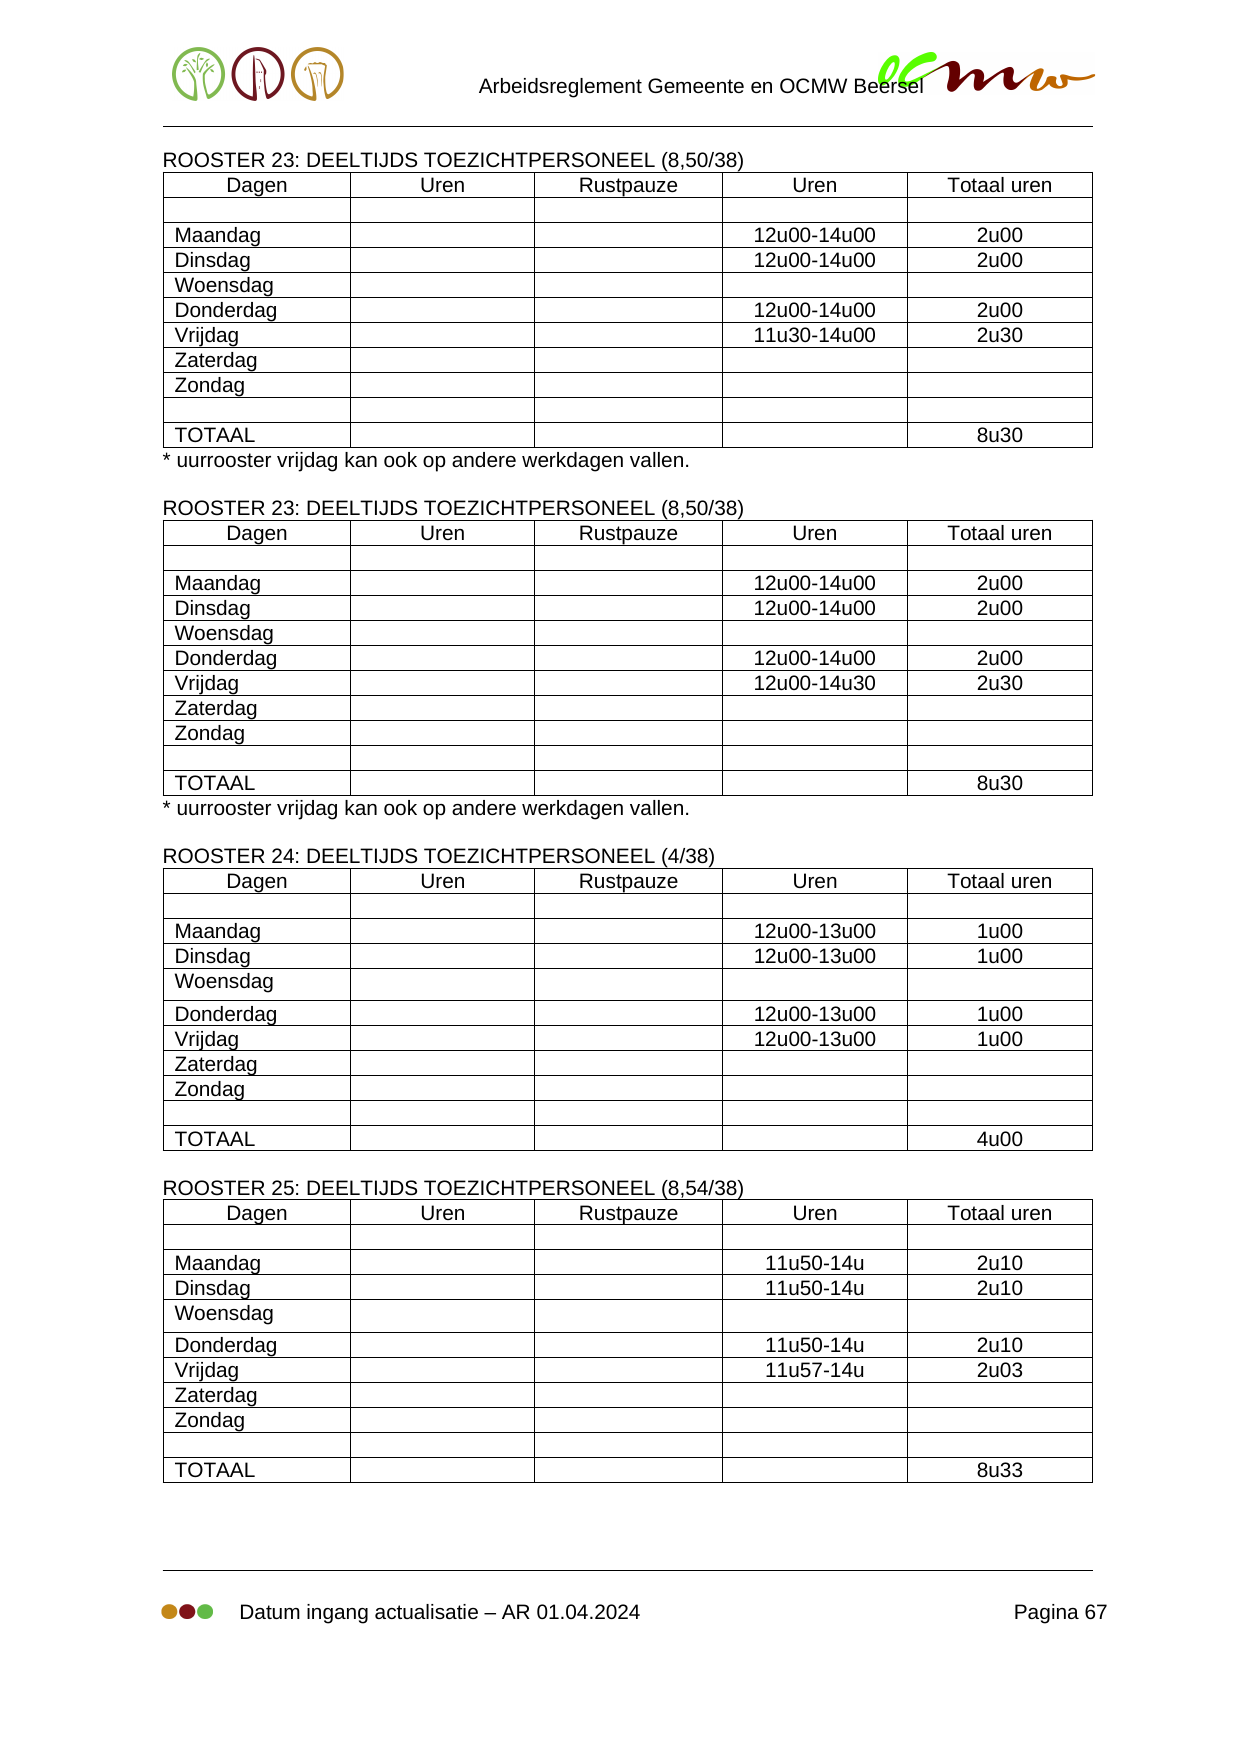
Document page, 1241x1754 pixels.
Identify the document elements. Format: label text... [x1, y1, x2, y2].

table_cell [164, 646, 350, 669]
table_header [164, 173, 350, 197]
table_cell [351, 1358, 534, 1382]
text Rooster 25: deeltijds toezichtpersoneel (8,54/38) [162, 1175, 1093, 1199]
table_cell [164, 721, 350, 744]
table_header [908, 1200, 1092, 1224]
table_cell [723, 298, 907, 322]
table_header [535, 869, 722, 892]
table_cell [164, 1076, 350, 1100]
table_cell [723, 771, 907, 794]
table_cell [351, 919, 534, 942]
picture [172, 47, 344, 101]
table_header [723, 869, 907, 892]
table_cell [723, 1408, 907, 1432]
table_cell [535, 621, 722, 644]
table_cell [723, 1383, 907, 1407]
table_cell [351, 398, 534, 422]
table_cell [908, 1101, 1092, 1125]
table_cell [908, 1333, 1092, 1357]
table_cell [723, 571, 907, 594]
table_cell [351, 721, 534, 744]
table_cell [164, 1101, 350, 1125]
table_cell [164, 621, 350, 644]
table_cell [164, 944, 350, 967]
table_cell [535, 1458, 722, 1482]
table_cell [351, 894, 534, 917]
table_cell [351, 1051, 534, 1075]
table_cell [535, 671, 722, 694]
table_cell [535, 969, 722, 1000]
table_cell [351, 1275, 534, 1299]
picture [162, 1605, 213, 1619]
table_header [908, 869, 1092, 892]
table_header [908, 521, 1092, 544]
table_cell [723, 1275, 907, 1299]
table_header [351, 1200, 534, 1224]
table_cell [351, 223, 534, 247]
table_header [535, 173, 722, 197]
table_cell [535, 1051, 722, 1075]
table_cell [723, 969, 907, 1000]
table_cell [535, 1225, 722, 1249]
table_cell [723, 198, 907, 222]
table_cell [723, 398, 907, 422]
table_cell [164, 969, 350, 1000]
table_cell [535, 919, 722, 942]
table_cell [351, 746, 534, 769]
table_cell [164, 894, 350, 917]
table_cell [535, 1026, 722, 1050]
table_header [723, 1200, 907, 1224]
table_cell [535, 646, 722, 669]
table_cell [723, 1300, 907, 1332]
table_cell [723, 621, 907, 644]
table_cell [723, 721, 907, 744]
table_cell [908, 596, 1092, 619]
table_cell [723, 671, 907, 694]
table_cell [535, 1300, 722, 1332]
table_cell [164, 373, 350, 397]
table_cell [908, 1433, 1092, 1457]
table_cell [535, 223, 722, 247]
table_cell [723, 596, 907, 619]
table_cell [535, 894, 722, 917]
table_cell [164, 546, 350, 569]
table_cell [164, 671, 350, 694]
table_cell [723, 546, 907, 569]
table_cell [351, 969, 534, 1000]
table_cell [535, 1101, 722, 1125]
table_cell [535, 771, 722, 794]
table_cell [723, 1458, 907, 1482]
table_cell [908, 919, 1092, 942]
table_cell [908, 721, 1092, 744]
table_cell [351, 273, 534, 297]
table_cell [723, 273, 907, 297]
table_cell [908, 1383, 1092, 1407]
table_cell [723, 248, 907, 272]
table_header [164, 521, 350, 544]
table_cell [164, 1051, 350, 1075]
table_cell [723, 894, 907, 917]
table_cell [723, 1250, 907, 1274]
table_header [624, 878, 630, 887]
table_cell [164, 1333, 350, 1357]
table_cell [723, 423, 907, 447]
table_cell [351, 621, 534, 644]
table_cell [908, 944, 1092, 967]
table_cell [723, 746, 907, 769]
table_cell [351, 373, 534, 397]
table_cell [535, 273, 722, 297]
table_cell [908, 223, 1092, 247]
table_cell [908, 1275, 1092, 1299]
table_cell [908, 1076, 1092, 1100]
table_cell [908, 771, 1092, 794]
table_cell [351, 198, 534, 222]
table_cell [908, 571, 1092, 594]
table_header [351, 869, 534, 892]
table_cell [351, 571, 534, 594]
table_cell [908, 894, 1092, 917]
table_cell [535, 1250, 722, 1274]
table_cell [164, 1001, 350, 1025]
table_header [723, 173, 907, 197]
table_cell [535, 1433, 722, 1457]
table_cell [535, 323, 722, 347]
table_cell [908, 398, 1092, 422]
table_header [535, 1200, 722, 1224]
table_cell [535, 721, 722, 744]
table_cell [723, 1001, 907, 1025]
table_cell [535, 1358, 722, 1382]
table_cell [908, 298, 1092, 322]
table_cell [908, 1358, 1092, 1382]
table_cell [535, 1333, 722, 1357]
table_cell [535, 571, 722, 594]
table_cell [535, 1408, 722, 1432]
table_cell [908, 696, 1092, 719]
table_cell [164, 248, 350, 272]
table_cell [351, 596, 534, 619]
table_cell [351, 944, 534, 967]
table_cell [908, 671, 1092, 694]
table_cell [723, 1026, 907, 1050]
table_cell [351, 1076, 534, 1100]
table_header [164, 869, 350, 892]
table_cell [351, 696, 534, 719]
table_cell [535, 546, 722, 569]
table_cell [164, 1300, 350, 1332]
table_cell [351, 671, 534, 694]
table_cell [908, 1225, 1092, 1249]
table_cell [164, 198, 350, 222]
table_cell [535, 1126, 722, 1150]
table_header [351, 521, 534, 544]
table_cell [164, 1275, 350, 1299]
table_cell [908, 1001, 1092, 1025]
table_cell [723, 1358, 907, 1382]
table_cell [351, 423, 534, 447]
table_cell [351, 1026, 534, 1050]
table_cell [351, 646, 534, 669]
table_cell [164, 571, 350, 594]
picture [878, 52, 1096, 95]
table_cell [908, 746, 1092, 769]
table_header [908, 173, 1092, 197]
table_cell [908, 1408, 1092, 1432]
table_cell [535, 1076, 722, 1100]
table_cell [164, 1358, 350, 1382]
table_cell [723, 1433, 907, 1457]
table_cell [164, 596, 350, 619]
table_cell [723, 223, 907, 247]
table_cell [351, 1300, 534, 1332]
text Rooster 23: deeltijds toezichtpersoneel (8,50/38) [162, 148, 1093, 172]
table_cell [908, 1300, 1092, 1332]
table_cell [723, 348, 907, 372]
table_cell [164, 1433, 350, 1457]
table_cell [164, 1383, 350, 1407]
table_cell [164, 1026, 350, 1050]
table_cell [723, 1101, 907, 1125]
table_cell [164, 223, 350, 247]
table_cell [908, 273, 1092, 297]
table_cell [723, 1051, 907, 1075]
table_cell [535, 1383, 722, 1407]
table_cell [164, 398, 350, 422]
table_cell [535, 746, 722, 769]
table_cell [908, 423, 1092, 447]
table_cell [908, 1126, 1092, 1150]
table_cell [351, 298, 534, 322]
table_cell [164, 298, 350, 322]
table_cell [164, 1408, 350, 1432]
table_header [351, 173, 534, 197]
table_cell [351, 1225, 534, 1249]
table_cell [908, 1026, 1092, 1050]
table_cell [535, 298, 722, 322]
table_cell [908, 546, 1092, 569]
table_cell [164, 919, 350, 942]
text * uurrooster vrijdag kan ook op andere werkdagen vallen. [162, 796, 1093, 819]
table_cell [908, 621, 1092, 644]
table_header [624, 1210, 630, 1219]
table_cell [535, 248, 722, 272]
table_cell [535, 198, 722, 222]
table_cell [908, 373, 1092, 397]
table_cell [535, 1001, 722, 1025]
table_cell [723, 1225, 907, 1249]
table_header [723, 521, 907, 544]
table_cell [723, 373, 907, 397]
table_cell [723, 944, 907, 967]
text Rooster 23: deeltijds toezichtpersoneel (8,50/38) [162, 496, 1093, 519]
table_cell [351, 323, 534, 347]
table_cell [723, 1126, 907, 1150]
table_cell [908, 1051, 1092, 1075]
text Rooster 24: deeltijds toezichtpersoneel (4/38) [162, 843, 1093, 867]
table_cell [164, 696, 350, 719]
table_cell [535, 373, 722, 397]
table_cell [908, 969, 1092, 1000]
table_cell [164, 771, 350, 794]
text * uurrooster vrijdag kan ook op andere werkdagen vallen. [162, 448, 1093, 472]
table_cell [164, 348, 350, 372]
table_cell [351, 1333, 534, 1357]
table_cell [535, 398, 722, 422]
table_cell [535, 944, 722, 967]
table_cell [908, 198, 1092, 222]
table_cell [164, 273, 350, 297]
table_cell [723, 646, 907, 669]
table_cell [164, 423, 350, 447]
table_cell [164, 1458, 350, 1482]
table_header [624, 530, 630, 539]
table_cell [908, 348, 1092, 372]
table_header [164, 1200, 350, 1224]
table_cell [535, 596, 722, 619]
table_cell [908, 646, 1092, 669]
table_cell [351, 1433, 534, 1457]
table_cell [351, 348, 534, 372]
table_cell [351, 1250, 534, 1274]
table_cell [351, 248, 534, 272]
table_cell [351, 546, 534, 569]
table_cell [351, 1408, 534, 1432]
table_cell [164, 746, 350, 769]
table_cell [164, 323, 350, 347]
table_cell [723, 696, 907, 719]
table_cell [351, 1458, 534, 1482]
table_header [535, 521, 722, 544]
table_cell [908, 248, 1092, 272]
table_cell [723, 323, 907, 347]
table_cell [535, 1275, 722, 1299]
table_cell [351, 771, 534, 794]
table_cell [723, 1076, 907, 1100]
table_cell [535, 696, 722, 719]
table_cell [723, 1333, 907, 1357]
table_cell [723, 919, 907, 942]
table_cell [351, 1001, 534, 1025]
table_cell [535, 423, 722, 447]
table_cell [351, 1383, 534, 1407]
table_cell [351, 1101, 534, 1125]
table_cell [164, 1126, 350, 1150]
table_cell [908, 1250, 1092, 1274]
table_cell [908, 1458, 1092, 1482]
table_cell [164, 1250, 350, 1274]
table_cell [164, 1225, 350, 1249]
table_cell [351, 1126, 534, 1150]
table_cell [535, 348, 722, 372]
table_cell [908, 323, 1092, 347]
